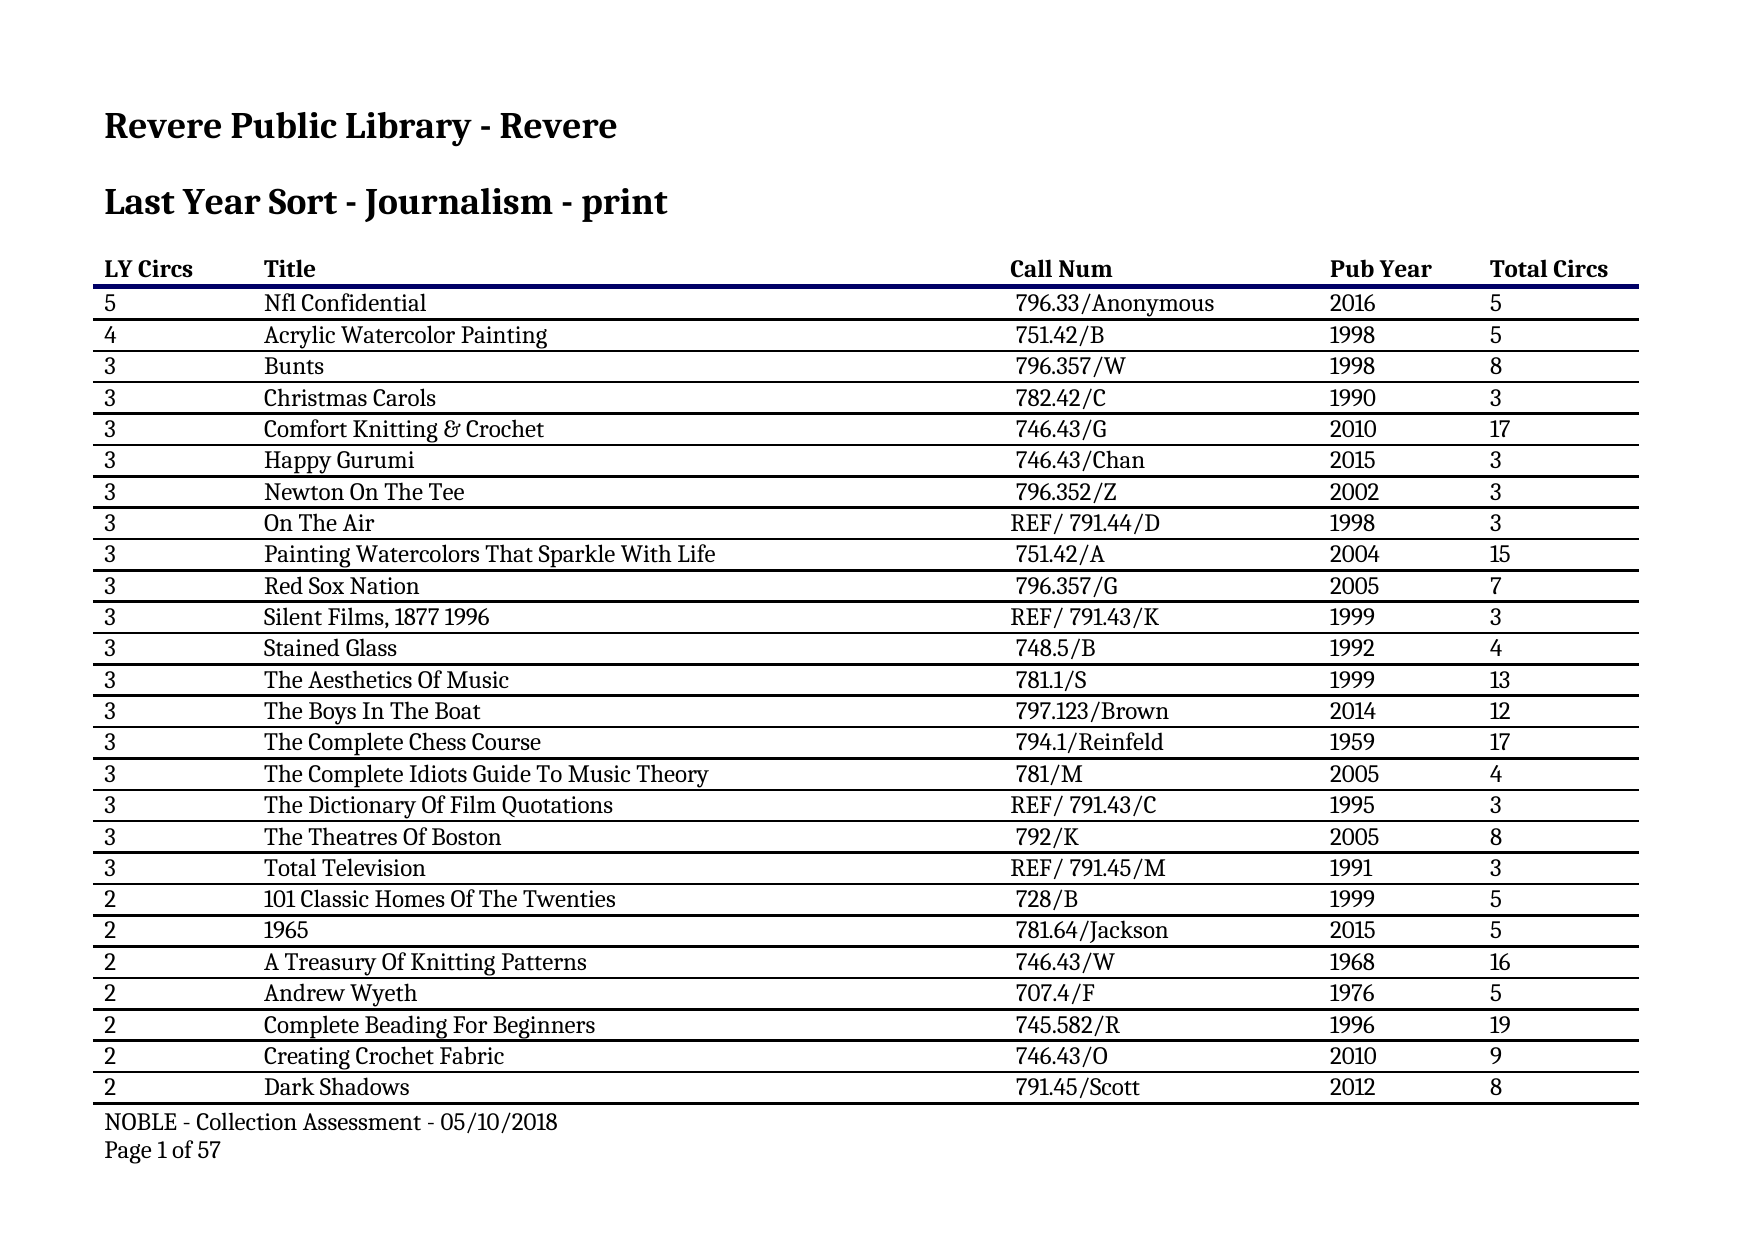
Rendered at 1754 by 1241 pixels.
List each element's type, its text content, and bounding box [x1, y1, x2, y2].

table_cell REF/ 791.45/M [999, 854, 1319, 882]
table_cell 17 [1479, 415, 1638, 443]
table_cell The Aesthetics Of Music [253, 666, 999, 694]
table_cell Acrylic Watercolor Painting [253, 321, 999, 349]
table_cell The Theatres Of Boston [253, 822, 999, 851]
table_cell 3 [93, 697, 253, 726]
table_cell 13 [1479, 666, 1638, 694]
table_cell Total Television [253, 854, 999, 882]
table_cell 1999 [1319, 885, 1478, 914]
table_cell 751.42/A [999, 540, 1319, 569]
table_cell Andrew Wyeth [253, 979, 999, 1008]
table_cell 751.42/B [999, 321, 1319, 349]
table_cell REF/ 791.43/K [999, 603, 1319, 632]
table_cell 2010 [1319, 1042, 1478, 1071]
table_header Call Num [999, 255, 1319, 284]
table_cell 746.43/O [999, 1042, 1319, 1071]
table_cell 1990 [1319, 383, 1478, 412]
table_cell 1999 [1319, 666, 1478, 694]
table_cell 19 [1479, 1011, 1638, 1039]
table_cell 3 [93, 822, 253, 851]
table_cell 3 [1479, 791, 1638, 820]
table_cell 1959 [1319, 728, 1478, 757]
table_cell 3 [93, 383, 253, 412]
table_header Pub Year [1319, 255, 1478, 284]
table_cell 3 [93, 854, 253, 882]
table_cell 1998 [1319, 352, 1478, 381]
table_header Total Circs [1479, 255, 1638, 284]
table_cell 728/B [999, 885, 1319, 914]
table_cell 2015 [1319, 446, 1478, 475]
table_cell 5 [1479, 979, 1638, 1008]
table_cell 4 [1479, 634, 1638, 663]
table_cell Dark Shadows [253, 1073, 999, 1102]
table_cell Creating Crochet Fabric [253, 1042, 999, 1071]
table_cell 5 [93, 289, 253, 318]
table_header LY Circs [93, 255, 253, 284]
table_cell 3 [93, 634, 253, 663]
table_cell 3 [93, 572, 253, 600]
table_cell REF/ 791.43/C [999, 791, 1319, 820]
table_cell 17 [1479, 728, 1638, 757]
table_cell Complete Beading For Beginners [253, 1011, 999, 1039]
table_cell 1998 [1319, 321, 1478, 349]
table_cell 2 [93, 1011, 253, 1039]
table_cell 1991 [1319, 854, 1478, 882]
table_cell 2012 [1319, 1073, 1478, 1102]
table_cell REF/ 791.44/D [999, 509, 1319, 538]
table_cell 2005 [1319, 760, 1478, 788]
table_cell Silent Films, 1877 1996 [253, 603, 999, 632]
table_cell 3 [93, 603, 253, 632]
table_cell 3 [93, 415, 253, 443]
table_cell 794.1/Reinfeld [999, 728, 1319, 757]
table_cell 5 [1479, 885, 1638, 914]
table_cell 3 [93, 728, 253, 757]
table_cell 3 [93, 478, 253, 506]
table_cell 1968 [1319, 948, 1478, 977]
table_cell 9 [1479, 1042, 1638, 1071]
table_cell 2016 [1319, 289, 1478, 318]
table_cell The Boys In The Boat [253, 697, 999, 726]
table_cell 791.45/Scott [999, 1073, 1319, 1102]
table_cell 707.4/F [999, 979, 1319, 1008]
table_cell 781.64/Jackson [999, 917, 1319, 945]
table_cell Happy Gurumi [253, 446, 999, 475]
table_cell 745.582/R [999, 1011, 1319, 1039]
table_cell 7 [1479, 572, 1638, 600]
table_header Title [253, 255, 999, 284]
table_cell 797.123/Brown [999, 697, 1319, 726]
table_cell 796.352/Z [999, 478, 1319, 506]
table_cell On The Air [253, 509, 999, 538]
table_cell 12 [1479, 697, 1638, 726]
table_cell 1999 [1319, 603, 1478, 632]
table_cell 3 [93, 540, 253, 569]
table_cell 2015 [1319, 917, 1478, 945]
table_cell 796.357/G [999, 572, 1319, 600]
table_cell 3 [93, 791, 253, 820]
table_cell The Complete Idiots Guide To Music Theory [253, 760, 999, 788]
table_cell Christmas Carols [253, 383, 999, 412]
table_cell 1996 [1319, 1011, 1478, 1039]
table_cell 3 [93, 352, 253, 381]
table_cell 8 [1479, 1073, 1638, 1102]
table_cell 3 [1479, 509, 1638, 538]
table_cell 1998 [1319, 509, 1478, 538]
table_cell 3 [1479, 603, 1638, 632]
table_cell Stained Glass [253, 634, 999, 663]
table_cell 15 [1479, 540, 1638, 569]
table_cell 5 [1479, 917, 1638, 945]
text Revere Public Library - Revere [104, 105, 1650, 148]
table_cell 8 [1479, 822, 1638, 851]
table_cell 746.43/G [999, 415, 1319, 443]
table_cell 2002 [1319, 478, 1478, 506]
table_cell 3 [1479, 478, 1638, 506]
table_cell Red Sox Nation [253, 572, 999, 600]
table_cell Newton On The Tee [253, 478, 999, 506]
table_cell 3 [93, 760, 253, 788]
table_cell 3 [1479, 383, 1638, 412]
table_cell Comfort Knitting & Crochet [253, 415, 999, 443]
table_cell 3 [93, 446, 253, 475]
table_cell The Dictionary Of Film Quotations [253, 791, 999, 820]
table_cell 2005 [1319, 572, 1478, 600]
table_cell 2 [93, 979, 253, 1008]
table_cell 3 [1479, 854, 1638, 882]
table_cell 3 [1479, 446, 1638, 475]
table_cell Nfl Confidential [253, 289, 999, 318]
table_cell 2010 [1319, 415, 1478, 443]
table_cell 748.5/B [999, 634, 1319, 663]
table_cell 2014 [1319, 697, 1478, 726]
table_cell 2004 [1319, 540, 1478, 569]
table_cell 2 [93, 948, 253, 977]
table_cell Bunts [253, 352, 999, 381]
table_cell 746.43/W [999, 948, 1319, 977]
table_cell 5 [1479, 289, 1638, 318]
table_cell 792/K [999, 822, 1319, 851]
table_cell 5 [1479, 321, 1638, 349]
table_cell 796.357/W [999, 352, 1319, 381]
table_cell 2 [93, 917, 253, 945]
table_cell A Treasury Of Knitting Patterns [253, 948, 999, 977]
table_cell 1992 [1319, 634, 1478, 663]
text Last Year Sort - Journalism - print [104, 181, 1650, 224]
table_cell 781/M [999, 760, 1319, 788]
table_cell 8 [1479, 352, 1638, 381]
table_cell 3 [93, 509, 253, 538]
table_cell 2 [93, 1042, 253, 1071]
table_cell 3 [93, 666, 253, 694]
table_cell The Complete Chess Course [253, 728, 999, 757]
table_cell 4 [93, 321, 253, 349]
table_cell 782.42/C [999, 383, 1319, 412]
table_cell 1965 [253, 917, 999, 945]
table_cell 101 Classic Homes Of The Twenties [253, 885, 999, 914]
table_cell 1976 [1319, 979, 1478, 1008]
table_cell 4 [1479, 760, 1638, 788]
table_cell 781.1/S [999, 666, 1319, 694]
table_cell 2 [93, 885, 253, 914]
table_cell Painting Watercolors That Sparkle With Life [253, 540, 999, 569]
table_cell 1995 [1319, 791, 1478, 820]
table_cell 16 [1479, 948, 1638, 977]
table_cell 2005 [1319, 822, 1478, 851]
table_cell 2 [93, 1073, 253, 1102]
table_cell 796.33/Anonymous [999, 289, 1319, 318]
table_cell 746.43/Chan [999, 446, 1319, 475]
